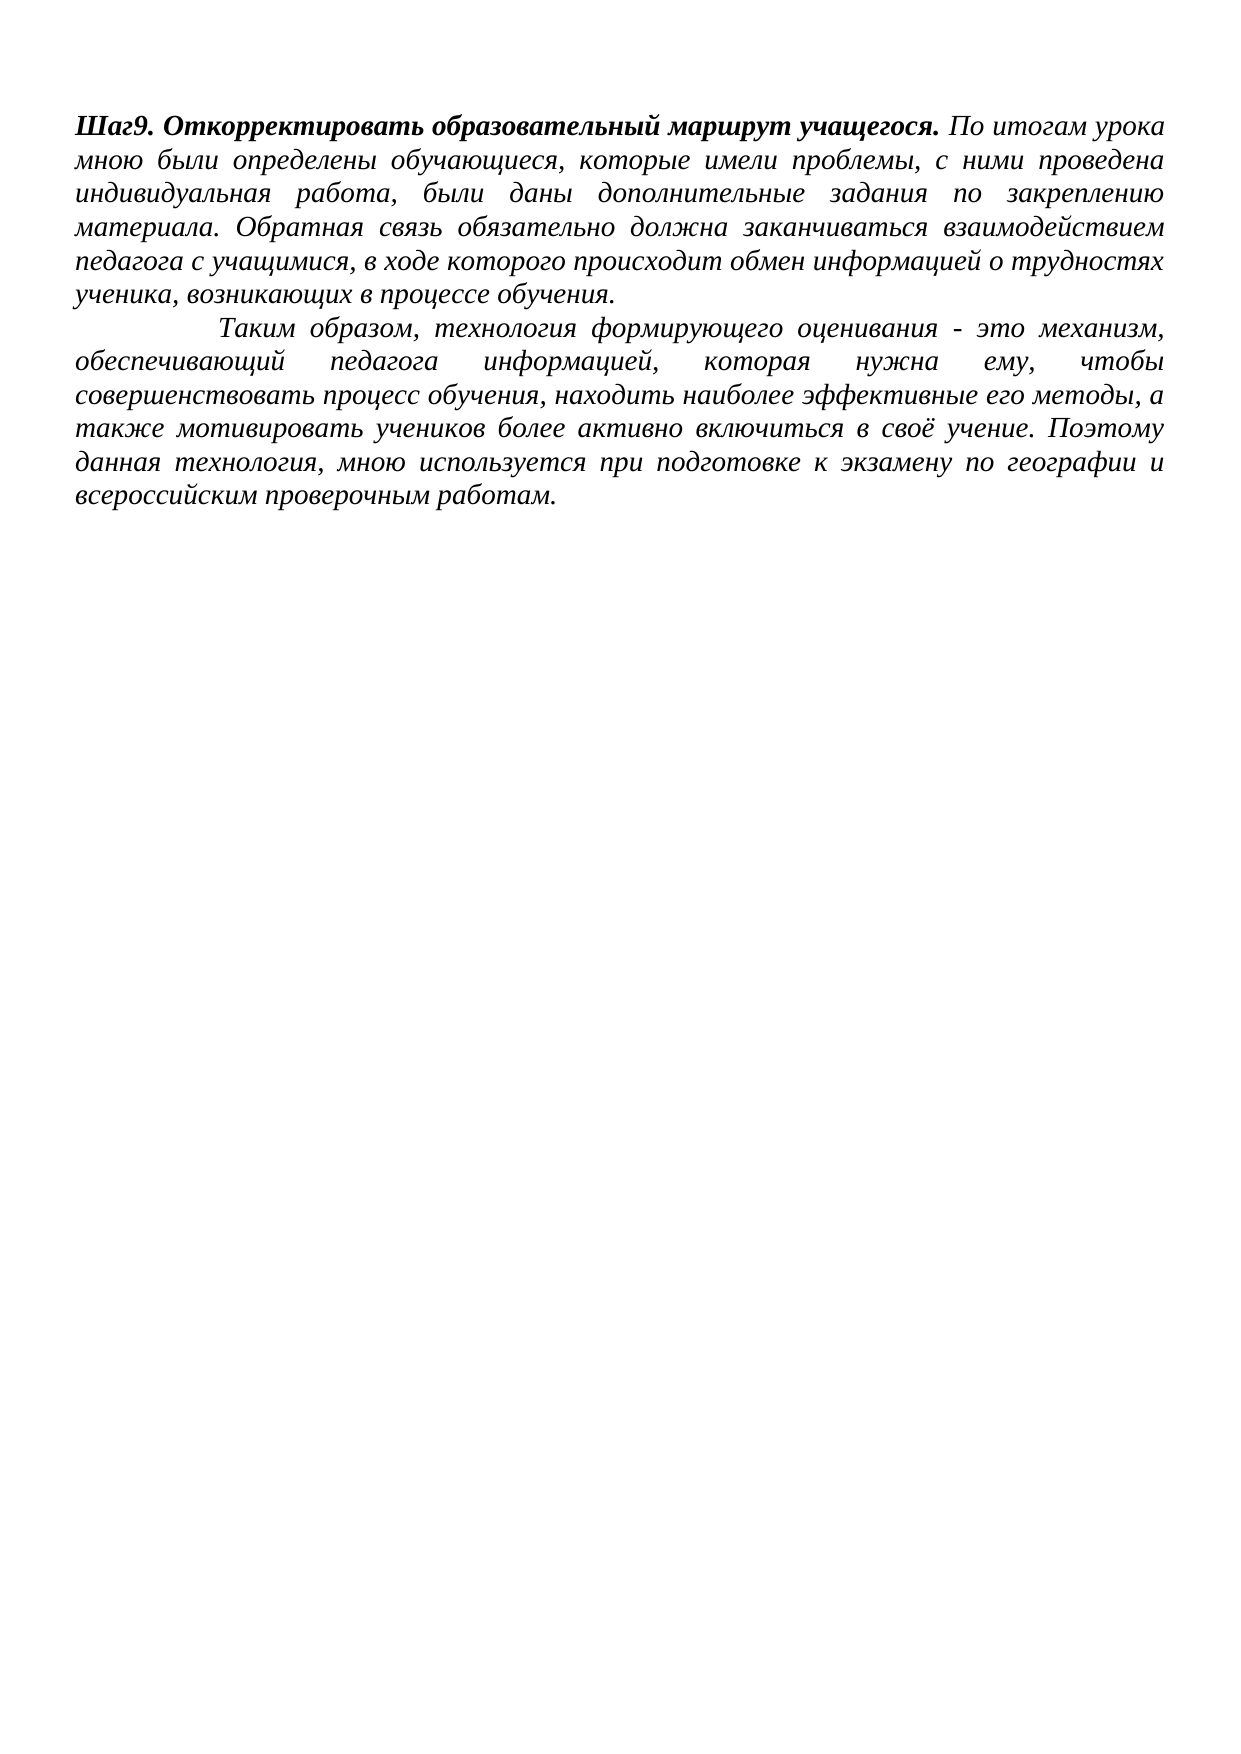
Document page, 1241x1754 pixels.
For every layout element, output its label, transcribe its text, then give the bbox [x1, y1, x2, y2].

text Шаг9. Откорректировать образовательный маршрут учащегося. По итогам урока мною были определены обучающиеся, которые имели проблемы, с ними проведена индивидуальная работа, были даны дополнительные задания по закреплению материала. Обратная связь обязательно должна заканчиваться взаимодействием педагога с учащимися, в ходе которого происходит обмен информацией о трудностях ученика, возникающих в процессе обучения. [75, 108, 1165, 310]
text Таким образом, технология формирующего оценивания - это механизм, обеспечивающий педагога информацией, которая нужна ему, чтобы совершенствовать процесс обучения, находить наиболее эффективные его методы, а также мотивировать учеников более активно включиться в своё учение. Поэтому данная технология, мною используется при подготовке к экзамену по географии и всероссийским проверочным работам. [75, 310, 1165, 511]
